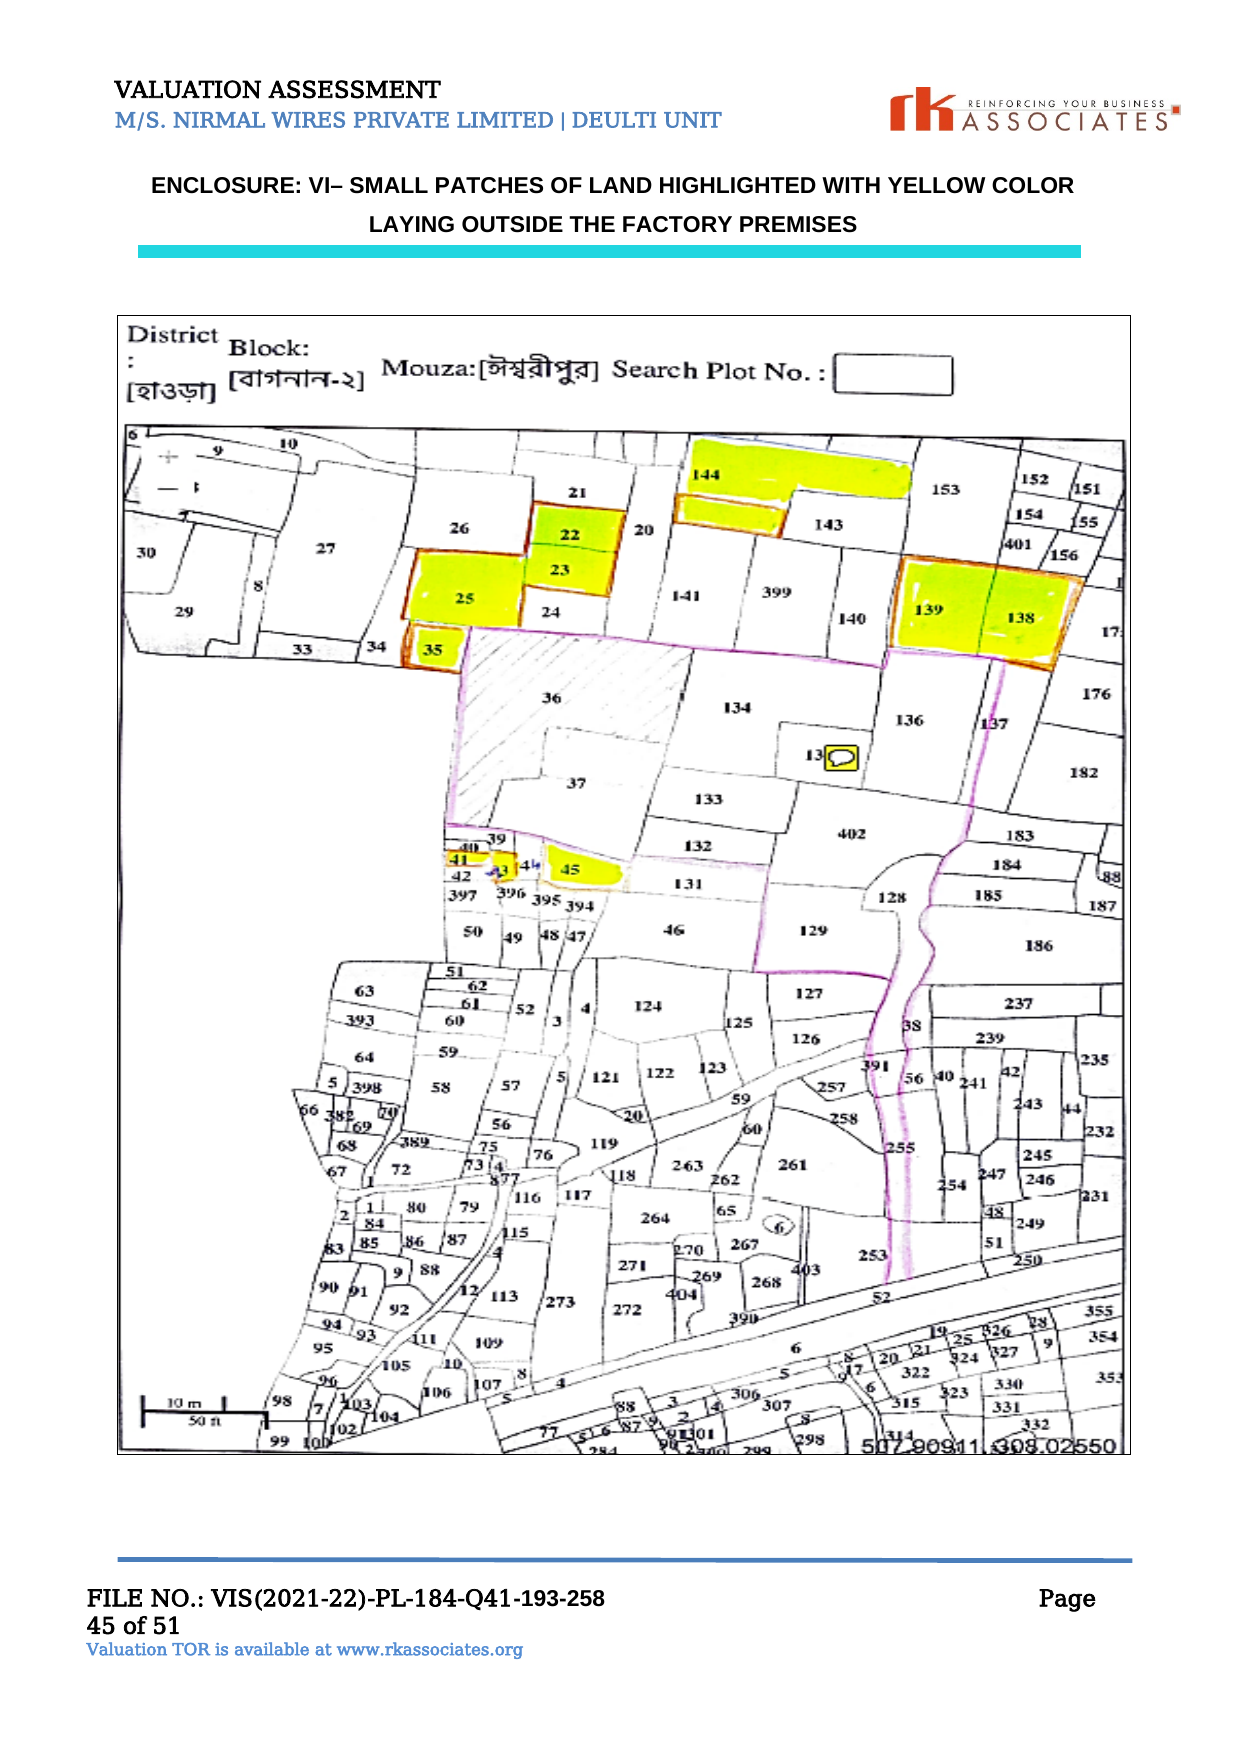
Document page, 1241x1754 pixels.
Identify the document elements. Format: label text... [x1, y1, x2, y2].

picture [118, 316, 1130, 1454]
text ENCLOSURE: VI– SMALL PATCHES OF LAND HIGHLIGHTED WITH YELLOW COLOR LAYING OUTSIDE THE FACTORY PREMISES [114, 172, 1111, 237]
picture [890, 87, 1181, 131]
